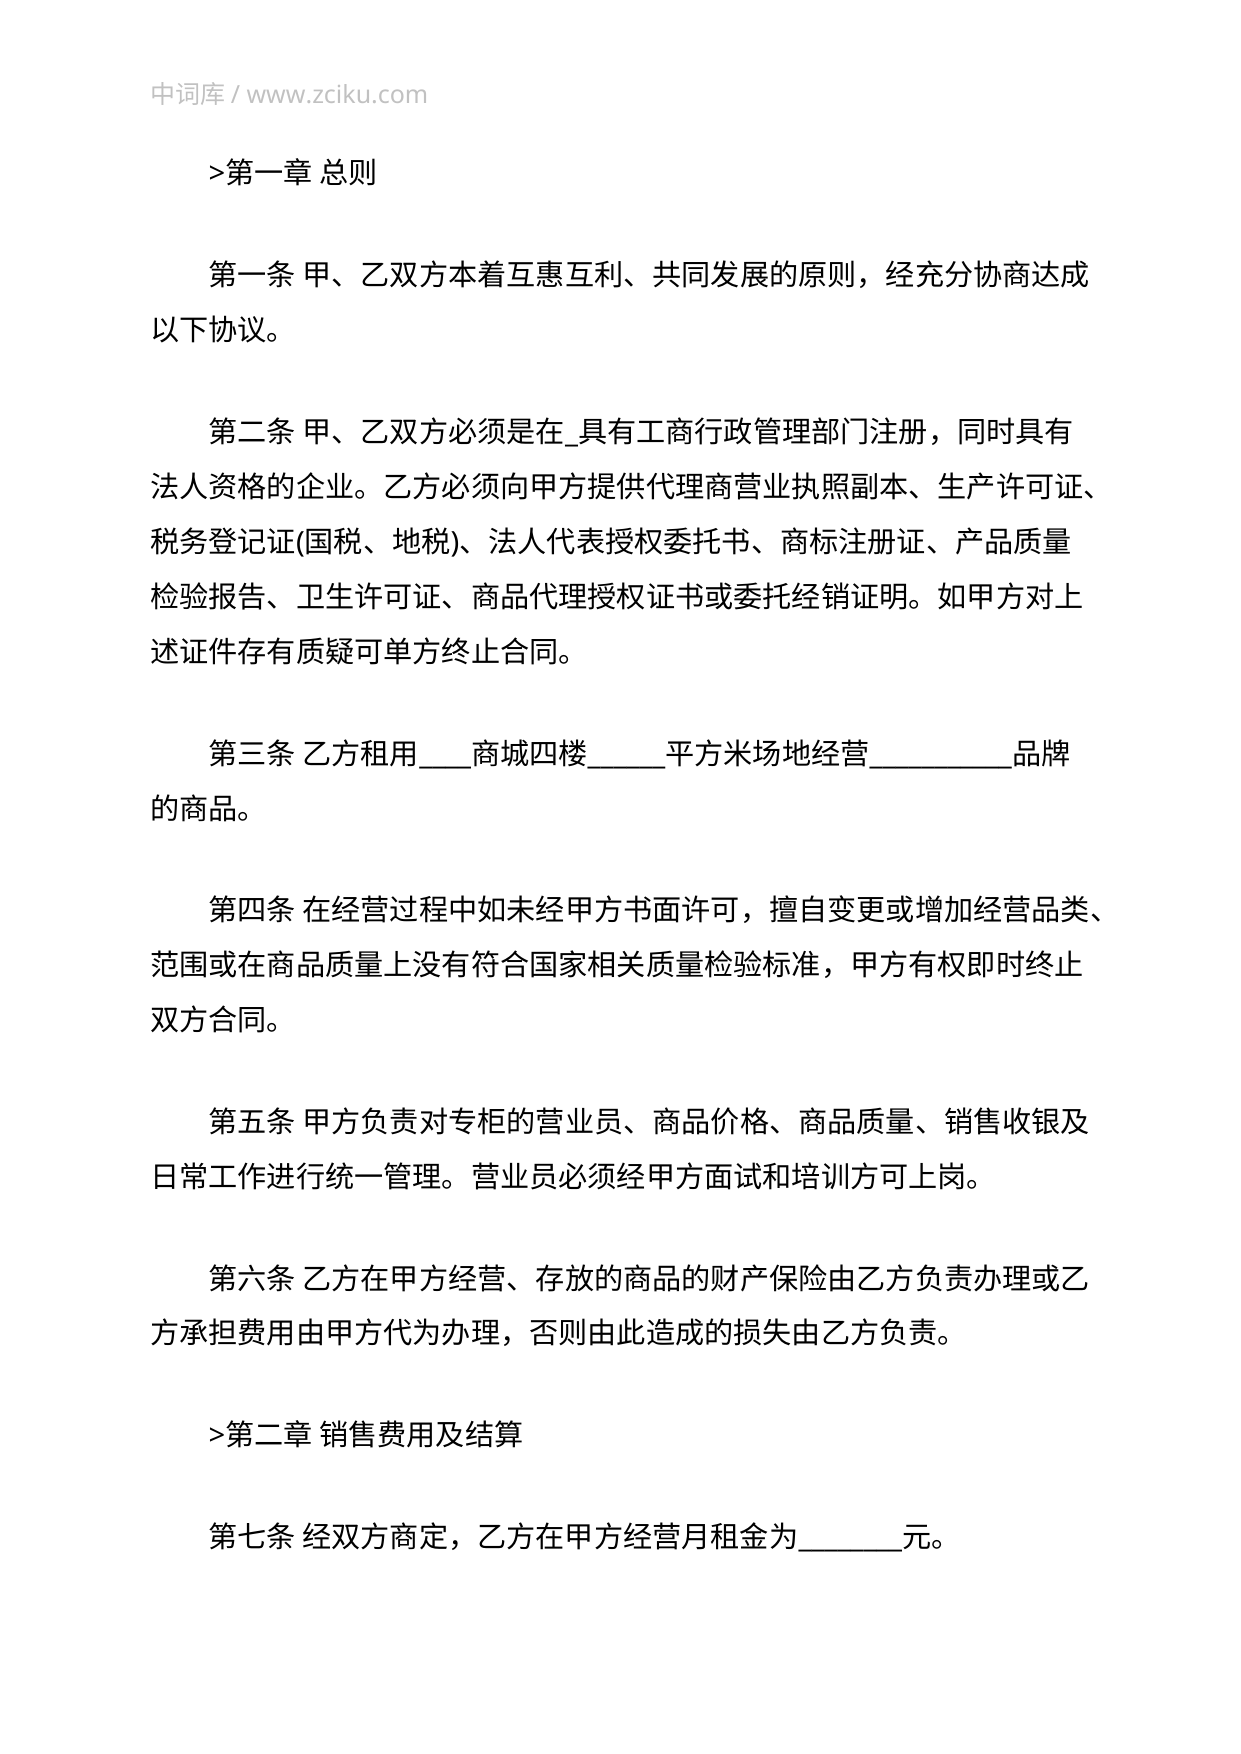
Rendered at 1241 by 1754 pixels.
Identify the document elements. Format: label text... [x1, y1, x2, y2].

text >第二章 销售费用及结算 [150, 1412, 1090, 1454]
text 第三条 乙方租用____商城四楼______平方米场地经营___________品牌的商品。 [150, 730, 1090, 827]
text >第一章 总则 [150, 150, 1090, 192]
text 第四条 在经营过程中如未经甲方书面许可，擅自变更或增加经营品类、范围或在商品质量上没有符合国家相关质量检验标准，甲方有权即时终止双方合同。 [150, 887, 1090, 1039]
text 第二条 甲、乙双方必须是在_具有工商行政管理部门注册，同时具有法人资格的企业。乙方必须向甲方提供代理商营业执照副本、生产许可证、税务登记证(国税、地税)、法人代表授权委托书、商标注册证、产品质量检验报告、卫生许可证、商品代理授权证书或委托经销证明。如甲方对上述证件存有质疑可单方终止合同。 [150, 409, 1090, 671]
text 第七条 经双方商定，乙方在甲方经营月租金为________元。 [150, 1514, 1090, 1556]
text 第五条 甲方负责对专柜的营业员、商品价格、商品质量、销售收银及日常工作进行统一管理。营业员必须经甲方面试和培训方可上岗。 [150, 1098, 1090, 1196]
text 第一条 甲、乙双方本着互惠互利、共同发展的原则，经充分协商达成以下协议。 [150, 252, 1090, 349]
text 第六条 乙方在甲方经营、存放的商品的财产保险由乙方负责办理或乙方承担费用由甲方代为办理，否则由此造成的损失由乙方负责。 [150, 1255, 1090, 1352]
